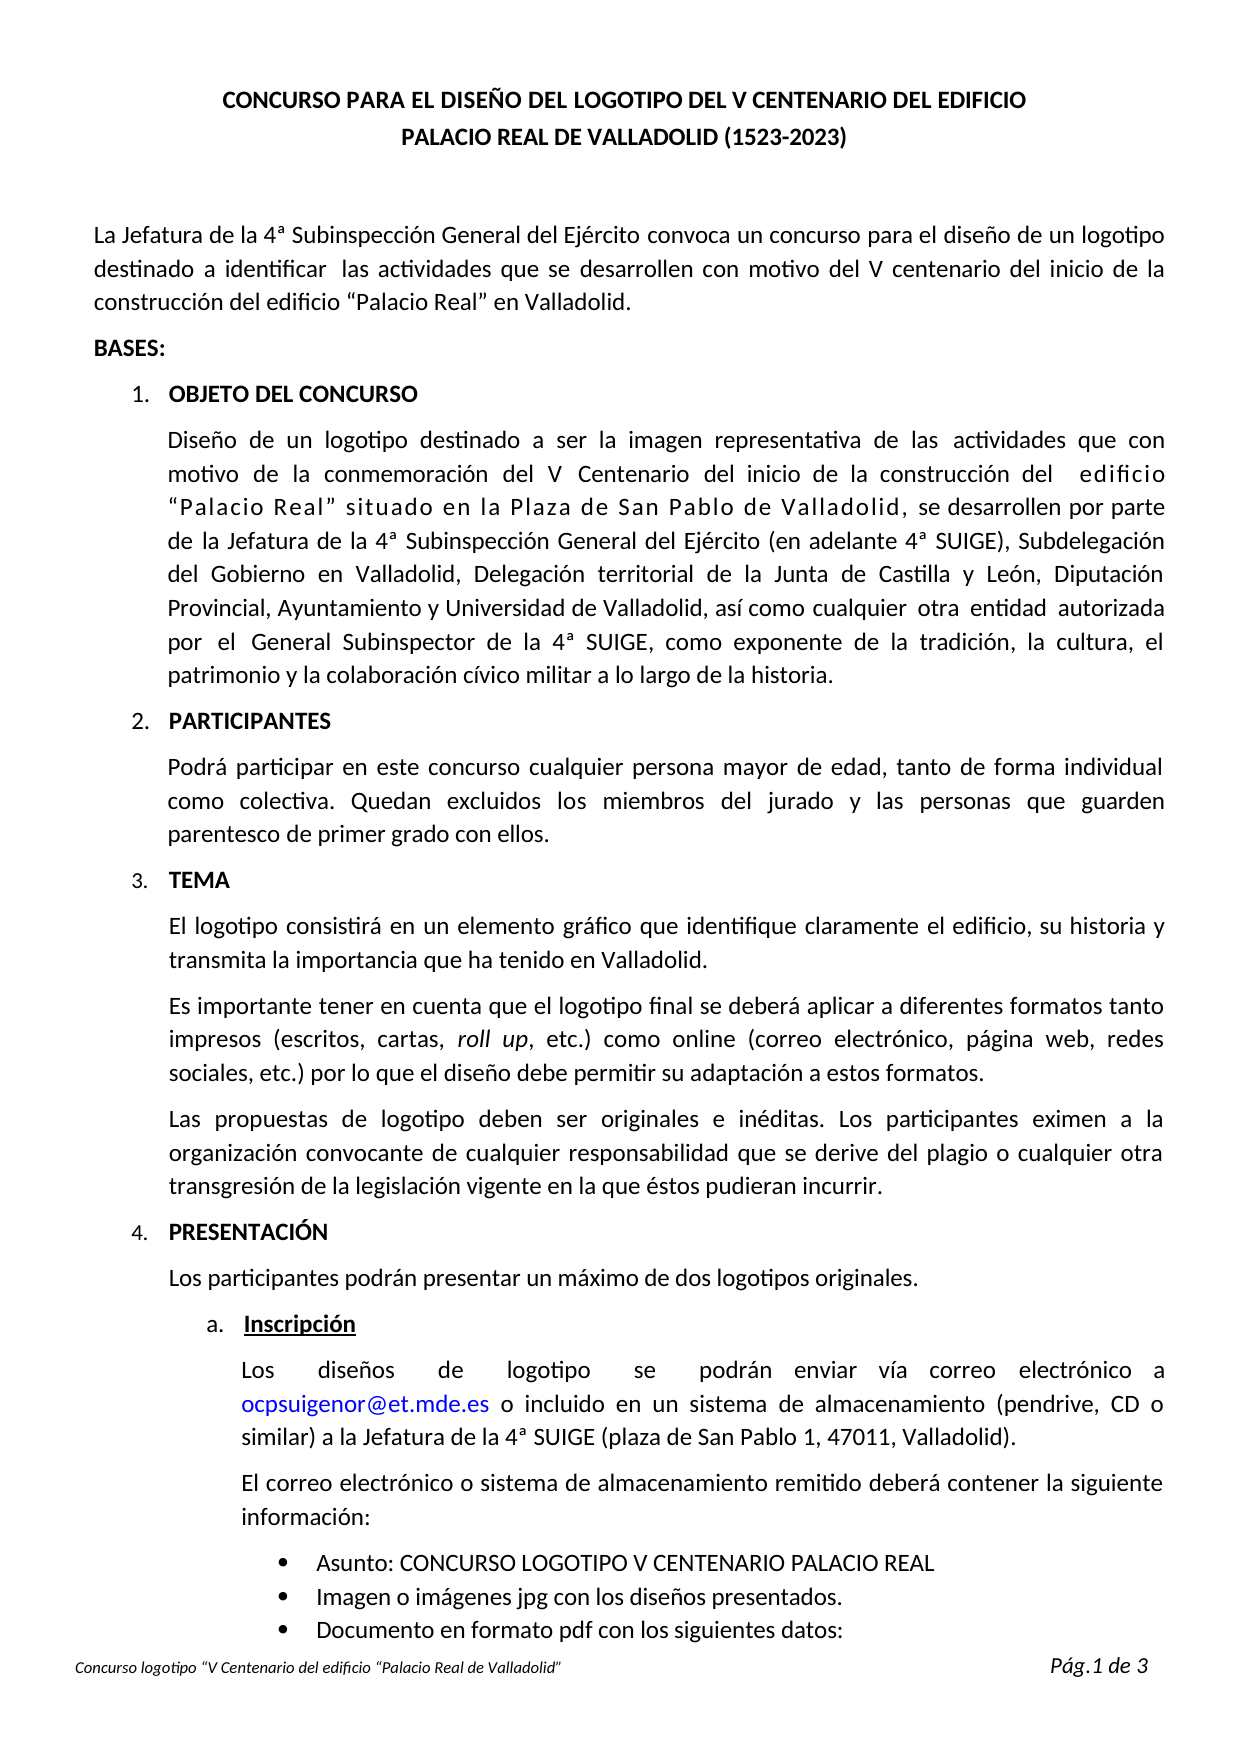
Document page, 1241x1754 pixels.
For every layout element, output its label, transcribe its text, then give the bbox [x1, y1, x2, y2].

text Los participantes podrán presentar un máximo de dos logotipos originales. [168, 1262, 1165, 1293]
subtitle PRESENTACIÓN [131, 1216, 1165, 1247]
text Las propuestas de logotipo deben ser originales e inéditas. Los participantes eximen a la organización convocante de cualquier responsabilidad que se derive del plagio o cualquier otra transgresión de la legislación vigente en la que éstos pudieran incurrir. [168, 1103, 1165, 1201]
text El logotipo consistirá en un elemento gráfico que identifique claramente el edificio, su historia y transmita la importancia que ha tenido en Valladolid. [168, 910, 1165, 974]
text Es importante tener en cuenta que el logotipo final se deberá aplicar a diferentes formatos tanto impresos (escritos, cartas, roll up, etc.) como online (correo electrónico, página web, redes sociales, etc.) por lo que el diseño debe permitir su adaptación a estos formatos. [168, 990, 1165, 1088]
list Imagen o imágenes jpg con los diseños presentados. [279, 1581, 1165, 1611]
subtitle BASES: [93, 332, 1165, 363]
text El correo electrónico o sistema de almacenamiento remitido deberá contener la siguiente información: [241, 1467, 1165, 1532]
list OBJETO DEL CONCURSO [131, 378, 1165, 409]
list Asunto: CONCURSO LOGOTIPO V CENTENARIO PALACIO REAL [279, 1547, 1165, 1578]
text Diseño de un logotipo destinado a ser la imagen representativa de las actividades que con motivo de la conmemoración del V Centenario del inicio de la construcción del edificio “Palacio Real” situado en la Plaza de San Pablo de Valladolid, se desarrollen por parte de la Jefatura de la 4ª Subinspección General del Ejército (en adelante 4ª SUIGE), Subdelegación del Gobierno en Valladolid, Delegación territorial de la Junta de Castilla y León, Diputación Provincial, Ayuntamiento y Universidad de Valladolid, así como cualquier otra entidad autorizada por el General Subinspector de la 4ª SUIGE, como exponente de la tradición, la cultura, el patrimonio y la colaboración cívico militar a lo largo de la historia. [167, 424, 1165, 690]
text Podrá participar en este concurso cualquier persona mayor de edad, tanto de forma individual como colectiva. Quedan excluidos los miembros del jurado y las personas que guarden parentesco de primer grado con ellos. [167, 751, 1165, 849]
list Documento en formato pdf con los siguientes datos: [279, 1614, 1165, 1645]
text Los diseños de logotipo se podrán enviar vía correo electrónico a ocpsuigenor@et.mde.es o incluido en un sistema de almacenamiento (pendrive, CD o similar) a la Jefatura de la 4ª SUIGE (plaza de San Pablo 1, 47011, Valladolid). [241, 1354, 1165, 1452]
text CONCURSO PARA EL DISEÑO DEL LOGOTIPO DEL V CENTENARIO DEL EDIFICIO PALACIO REAL DE VALLADOLID (1523-2023) [193, 84, 1055, 152]
subtitle Inscripción [206, 1308, 1165, 1339]
subtitle TEMA [131, 864, 1165, 895]
text La Jefatura de la 4ª Subinspección General del Ejército convoca un concurso para el diseño de un logotipo destinado a identificar las actividades que se desarrollen con motivo del V centenario del inicio de la construcción del edificio “Palacio Real” en Valladolid. [93, 219, 1165, 317]
subtitle PARTICIPANTES [131, 705, 1165, 736]
